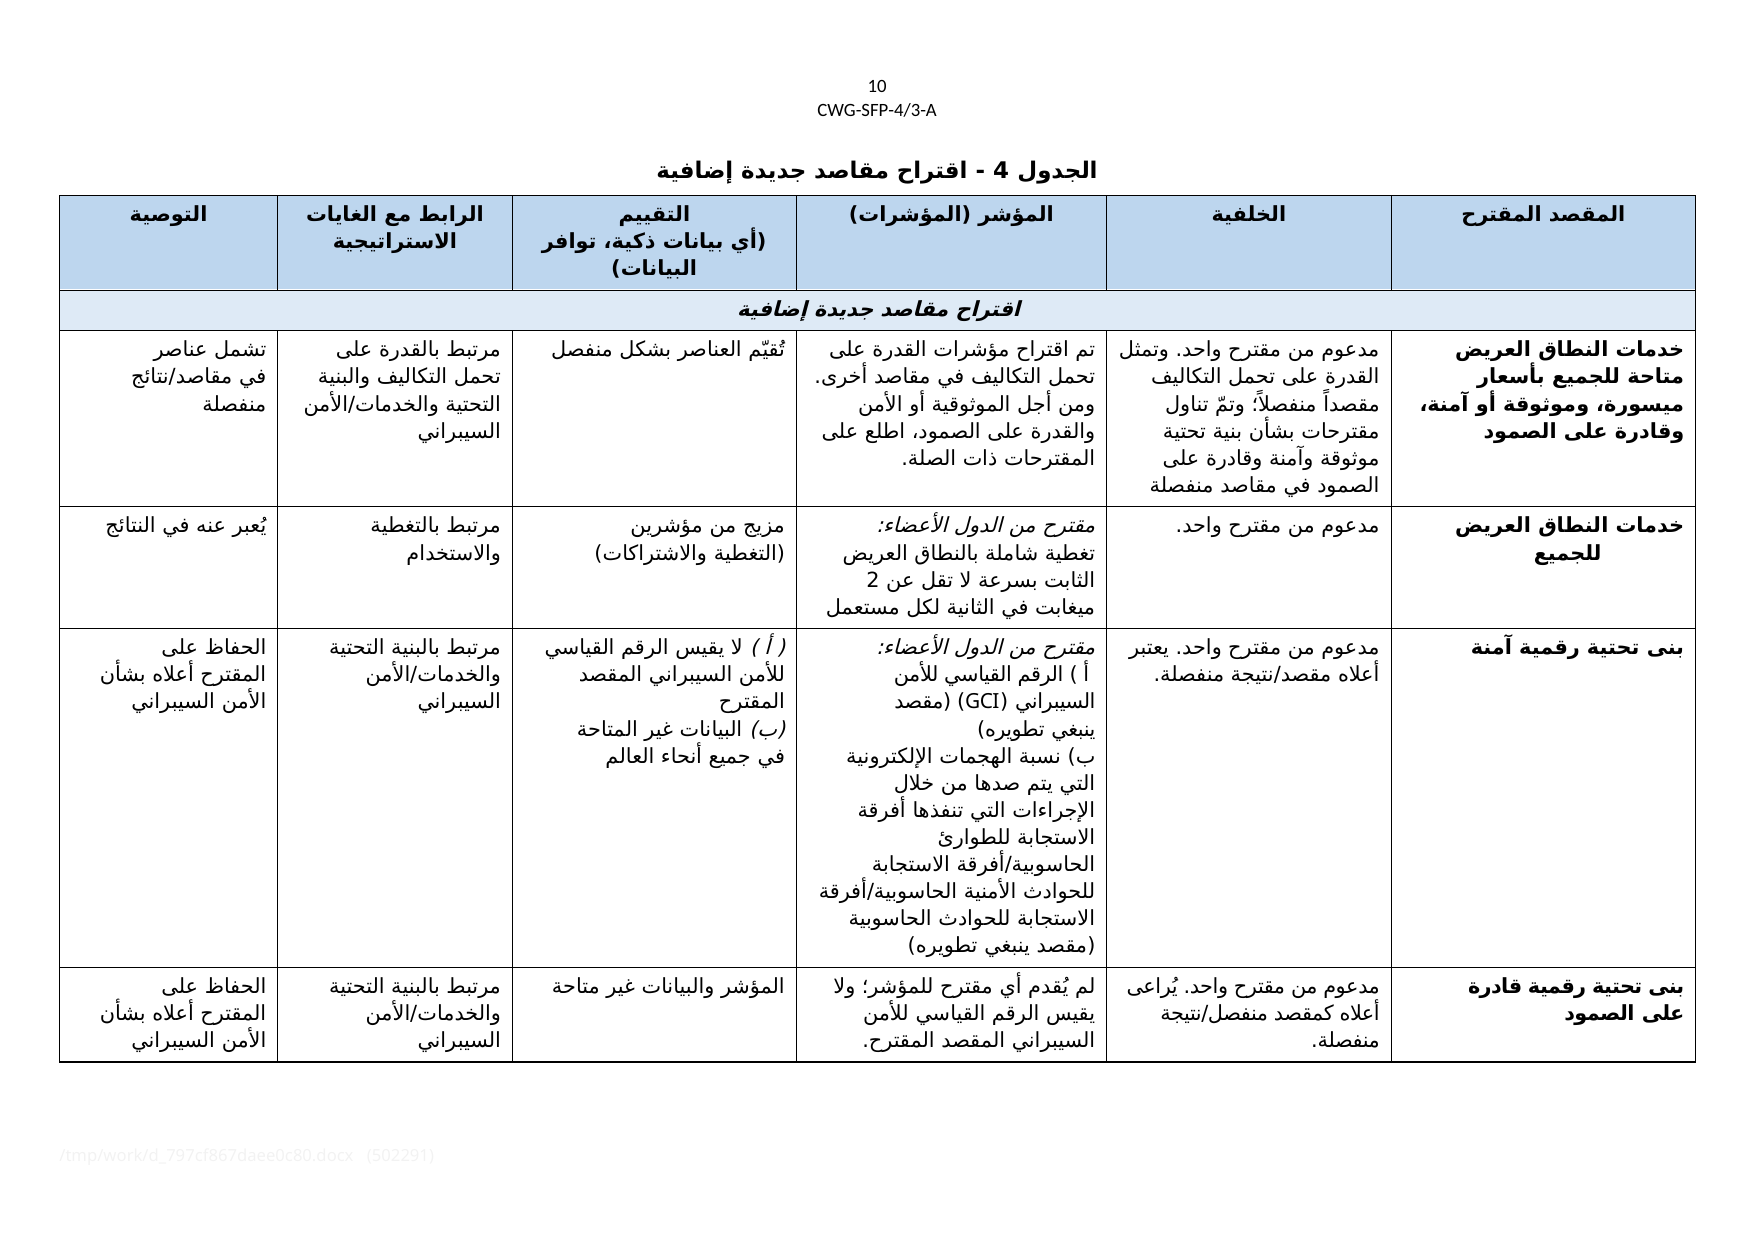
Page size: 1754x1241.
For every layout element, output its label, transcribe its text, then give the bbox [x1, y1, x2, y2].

title الجدول 4 - اقتراح مقاصد جديدة إضافية [1028, 161, 1695, 182]
table_cell بنى تحتية رقمية قادرة على الصمود [1392, 968, 1695, 1061]
table_cell تم اقتراح مؤشرات القدرة على تحمل التكاليف في مقاصد أخرى. ومن أجل الموثوقية أو الأمن والقدرة على الصمود، اطلع على المقترحات ذات الصلة. [797, 331, 1106, 506]
table_cell مدعوم من مقترح واحد. يعتبر أعلاه مقصد/نتيجة منفصلة. [1107, 629, 1391, 967]
table_header التوصية [60, 196, 277, 289]
table_cell مزيج من مؤشرين (التغطية والاشتراكات) [513, 507, 796, 628]
table_cell مقترح من الدول الأعضاء: تغطية شاملة بالنطاق العريض الثابت بسرعة لا تقل عن 2 ميغابت في الثانية لكل مستعمل [797, 507, 1106, 628]
table_cell الحفاظ على المقترح أعلاه بشأن الأمن السيبراني [60, 629, 277, 967]
table_cell مرتبط بالتغطية والاستخدام [278, 507, 512, 628]
table_header المؤشر (المؤشرات) [797, 196, 1106, 289]
title الجدول 4 - اقتراح مقاصد جديدة إضافية [59, 161, 1031, 182]
table_cell لم يُقدم أي مقترح للمؤشر؛ ولا يقيس الرقم القياسي للأمن السيبراني المقصد المقترح. [797, 968, 1106, 1061]
table_cell خدمات النطاق العريض للجميع [1392, 507, 1695, 628]
table_cell تُقيّم العناصر بشكل منفصل [513, 331, 796, 506]
table_header الرابط مع الغايات الاستراتيجية [278, 196, 512, 289]
table_cell المؤشر والبيانات غير متاحة [513, 968, 796, 1061]
table_cell تشمل عناصر في مقاصد/نتائج منفصلة [60, 331, 277, 506]
table_cell بنى تحتية رقمية آمنة [1392, 629, 1695, 967]
table_cell مرتبط بالقدرة على تحمل التكاليف والبنية التحتية والخدمات/الأمن السيبراني [278, 331, 512, 506]
table_cell مدعوم من مقترح واحد. يُراعى أعلاه كمقصد منفصل/نتيجة منفصلة. [1107, 968, 1391, 1061]
table_cell ( أ ) لا يقيس الرقم القياسي للأمن السيبراني المقصد المقترح (ب) البيانات غير المتاحة في جميع أنحاء العالم [513, 629, 796, 967]
table_cell مرتبط بالبنية التحتية والخدمات/الأمن السيبراني [278, 629, 512, 967]
table_cell يُعبر عنه في النتائج [60, 507, 277, 628]
table_cell اقتراح مقاصد جديدة إضافية [60, 291, 1695, 330]
table_cell الحفاظ على المقترح أعلاه بشأن الأمن السيبراني [60, 968, 277, 1061]
table_cell مرتبط بالبنية التحتية والخدمات/الأمن السيبراني [278, 968, 512, 1061]
table_cell مدعوم من مقترح واحد. [1107, 507, 1391, 628]
table_cell مقترح من الدول الأعضاء: أ ) الرقم القياسي للأمن السيبراني (GCI) (مقصد ينبغي تطويره) ب) نسبة الهجمات الإلكترونية التي يتم صدها من خلال الإجراءات التي تنفذها أفرقة الاستجابة للطوارئ الحاسوبية/أفرقة الاستجابة للحوادث الأمنية الحاسوبية/أفرقة الاستجابة للحوادث الحاسوبية (مقصد ينبغي تطويره) [797, 629, 1106, 967]
table_header الخلفية [1107, 196, 1391, 289]
table_cell مدعوم من مقترح واحد. وتمثل القدرة على تحمل التكاليف مقصداً منفصلاً؛ وتمّ تناول مقترحات بشأن بنية تحتية موثوقة وآمنة وقادرة على الصمود في مقاصد منفصلة [1107, 331, 1391, 506]
table_header التقييم (أي بيانات ذكية، توافر البيانات) [513, 196, 796, 289]
table_header المقصد المقترح [1392, 196, 1695, 289]
table_cell خدمات النطاق العريض متاحة للجميع بأسعار ميسورة، وموثوقة أو آمنة، وقادرة على الصمود [1392, 331, 1695, 506]
